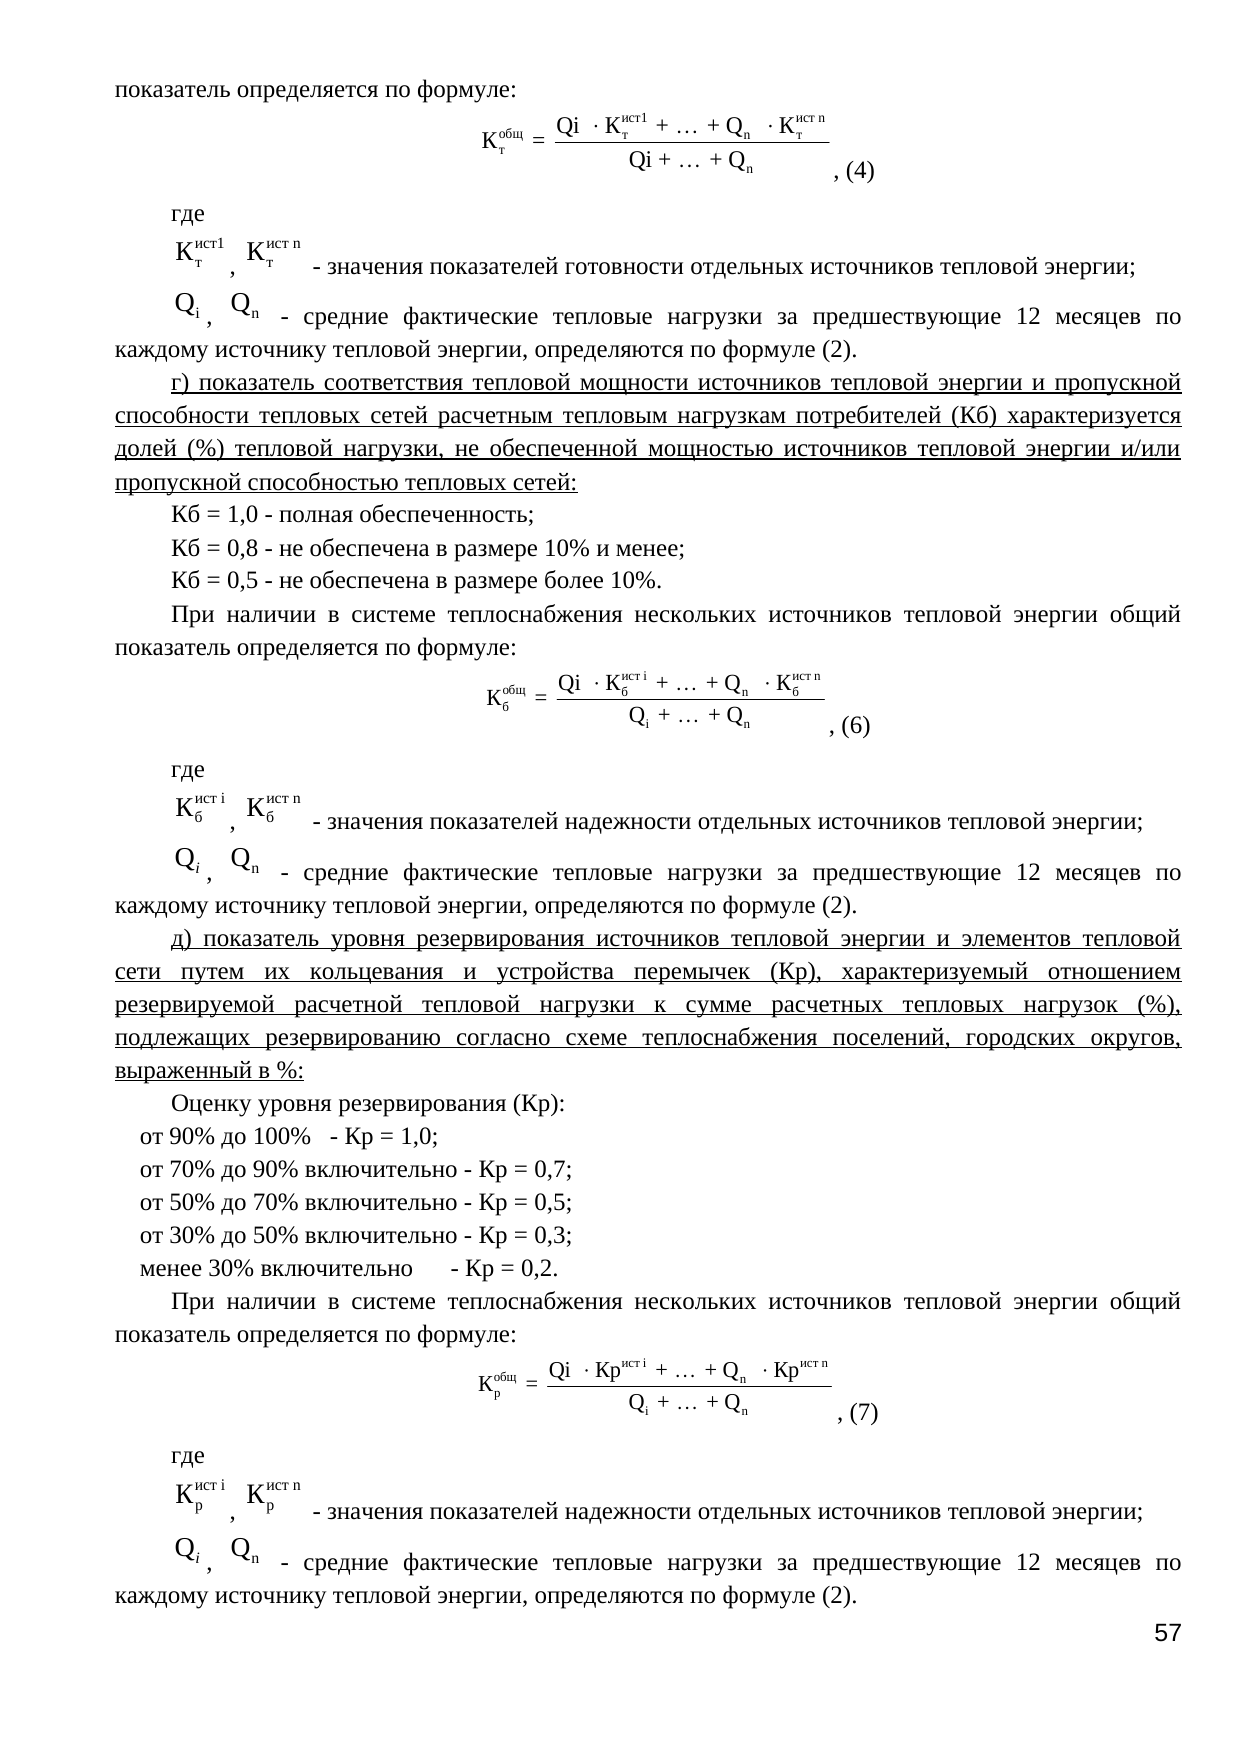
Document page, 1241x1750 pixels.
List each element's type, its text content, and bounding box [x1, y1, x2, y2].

text , (4) [114, 107, 1182, 184]
text где [114, 198, 1182, 227]
text где [114, 754, 1182, 782]
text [114, 74, 1182, 103]
text где [114, 1440, 1182, 1469]
text При наличии в системе теплоснабжения нескольких источников тепловой энергии общий показатель определяется по формуле: [114, 599, 1182, 660]
text д) показатель уровня резервирования источников тепловой энергии и элементов тепловой сети путем их кольцевания и устройства перемычек (Кр), характеризуемый отношением резервируемой расчетной тепловой нагрузки к сумме расчетных тепловых нагрузок (%), подлежащих резервированию согласно схеме теплоснабжения поселений, городских округов, выраженный в %: [114, 923, 1182, 981]
text Оценку уровня резервирования (Кр): [114, 1088, 1182, 1117]
text , - средние фактические тепловые нагрузки за предшествующие 12 месяцев по каждому источнику тепловой энергии, определяются по формуле (2). [114, 1529, 1182, 1609]
text Кб = 0,5 - не обеспечена в размере более 10%. [114, 566, 1182, 594]
text , - средние фактические тепловые нагрузки за предшествующие 12 месяцев по каждому источнику тепловой энергии, определяются по формуле (2). [114, 839, 1182, 918]
text , - средние фактические тепловые нагрузки за предшествующие 12 месяцев по каждому источнику тепловой энергии, определяются по формуле (2). [114, 284, 1182, 363]
text , (7) [114, 1352, 1182, 1426]
text , - значения показателей надежности отдельных источников тепловой энергии; [114, 787, 1182, 835]
text Кб = 1,0 - полная обеспеченность; [114, 499, 1182, 528]
text д) показатель уровня резервирования источников тепловой энергии и элементов тепловой сети путем их кольцевания и устройства перемычек (Кр), характеризуемый отношением резервируемой расчетной тепловой нагрузки к сумме расчетных тепловых нагрузок (%), подлежащих резервированию согласно схеме теплоснабжения поселений, городских округов, выраженный в %: [114, 1048, 1182, 1084]
text от 50% до 70% включительно - Кр = 0,5; [114, 1187, 1182, 1216]
text менее 30% включительно - Кр = 0,2. [114, 1253, 1182, 1282]
text от 70% до 90% включительно - Кр = 0,7; [114, 1154, 1182, 1183]
text , - значения показателей надежности отдельных источников тепловой энергии; [114, 1473, 1182, 1525]
text Кб = 0,8 - не обеспечена в размере 10% и менее; [114, 533, 1182, 561]
text от 90% до 100% - Кр = 1,0; [114, 1121, 1182, 1150]
text , - значения показателей готовности отдельных источников тепловой энергии; [114, 231, 1182, 279]
text от 30% до 50% включительно - Кр = 0,3; [114, 1220, 1182, 1249]
text г) показатель соответствия тепловой мощности источников тепловой энергии и пропускной способности тепловых сетей расчетным тепловым нагрузкам потребителей (Кб) характеризуется долей (%) тепловой нагрузки, не обеспеченной мощностью источников тепловой энергии и/или пропускной способностью тепловых сетей: [114, 367, 1182, 426]
text г) показатель соответствия тепловой мощности источников тепловой энергии и пропускной способности тепловых сетей расчетным тепловым нагрузкам потребителей (Кб) характеризуется долей (%) тепловой нагрузки, не обеспеченной мощностью источников тепловой энергии и/или пропускной способностью тепловых сетей: [114, 427, 1182, 495]
text , (6) [114, 665, 1182, 739]
text д) показатель уровня резервирования источников тепловой энергии и элементов тепловой сети путем их кольцевания и устройства перемычек (Кр), характеризуемый отношением резервируемой расчетной тепловой нагрузки к сумме расчетных тепловых нагрузок (%), подлежащих резервированию согласно схеме теплоснабжения поселений, городских округов, выраженный в %: [114, 1015, 1182, 1047]
text д) показатель уровня резервирования источников тепловой энергии и элементов тепловой сети путем их кольцевания и устройства перемычек (Кр), характеризуемый отношением резервируемой расчетной тепловой нагрузки к сумме расчетных тепловых нагрузок (%), подлежащих резервированию согласно схеме теплоснабжения поселений, городских округов, выраженный в %: [114, 982, 1182, 1014]
text При наличии в системе теплоснабжения нескольких источников тепловой энергии общий показатель определяется по формуле: [114, 1286, 1182, 1348]
